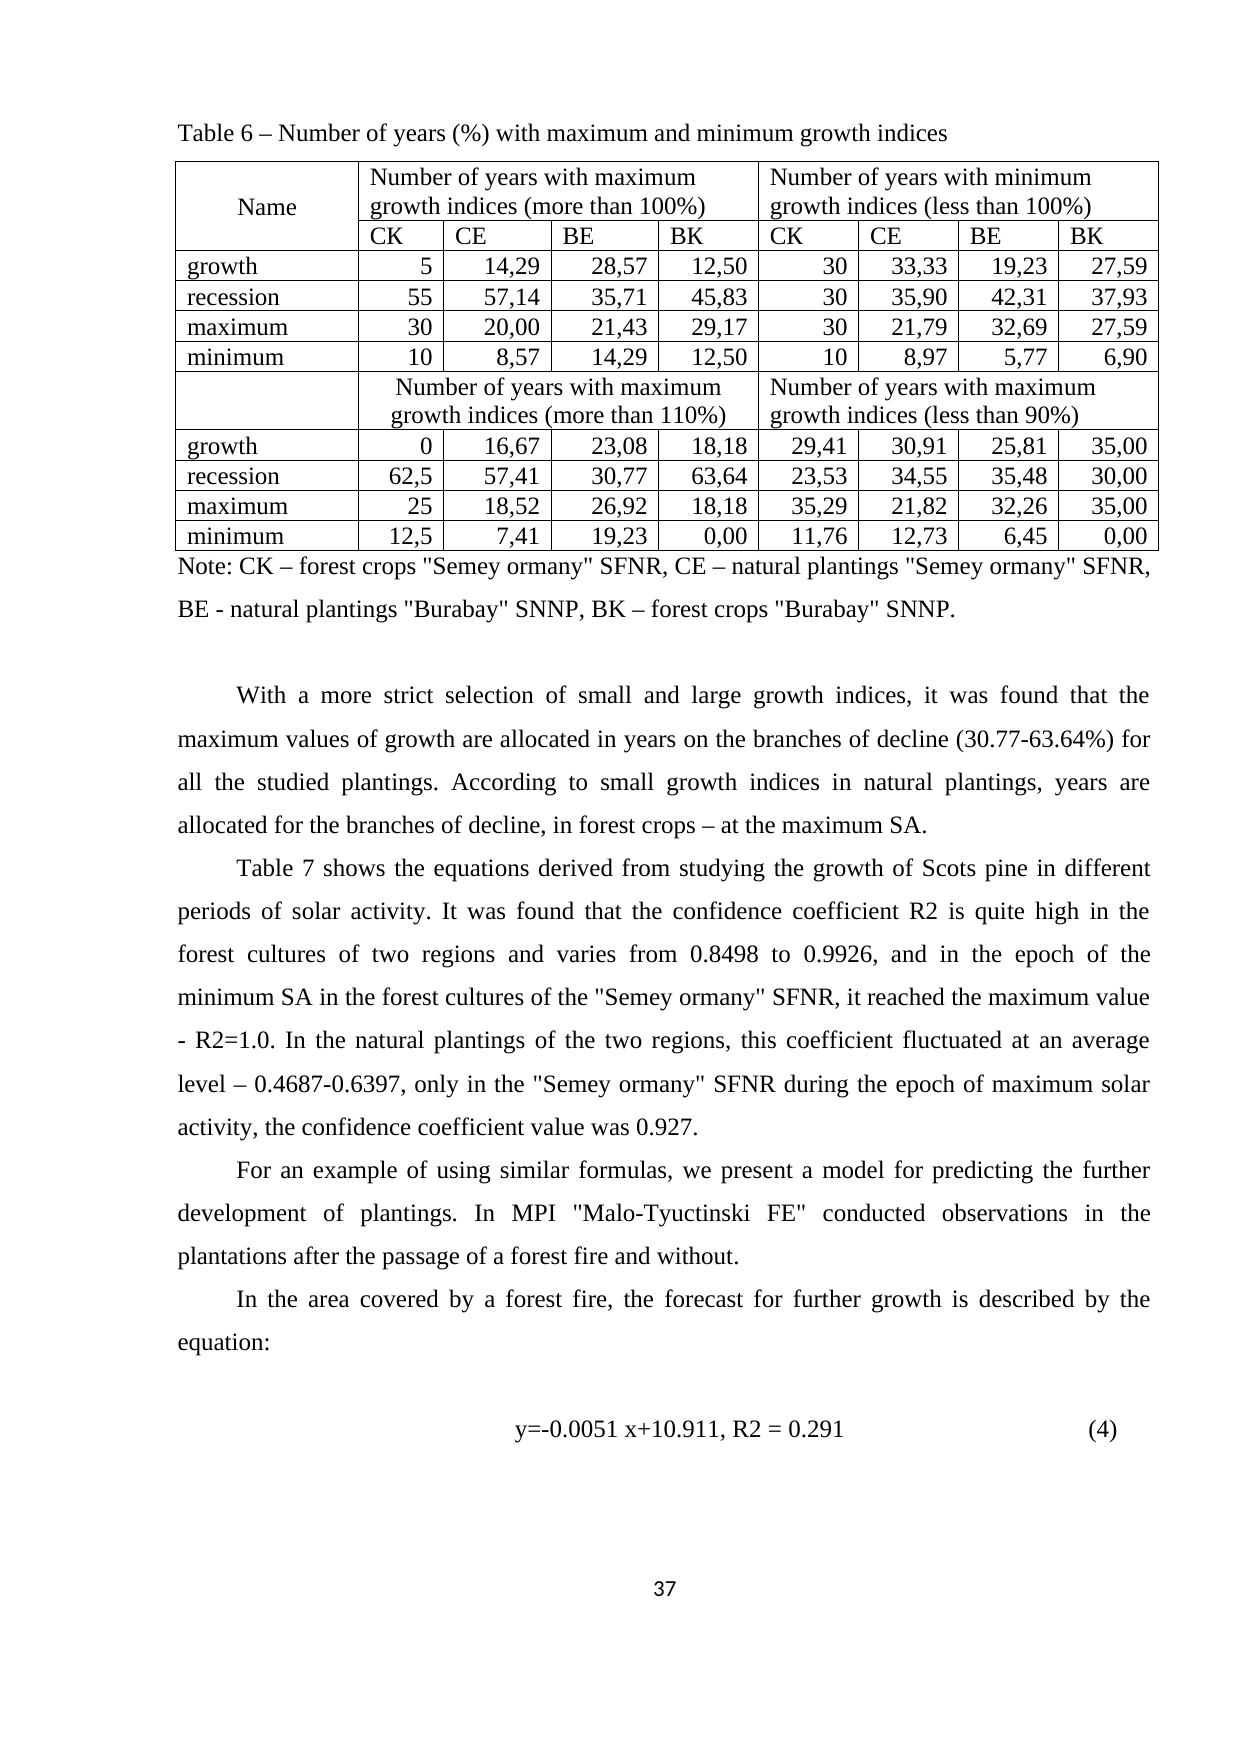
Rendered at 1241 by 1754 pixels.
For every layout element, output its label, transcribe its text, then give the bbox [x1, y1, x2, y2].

table_cell 23,08 [552, 430, 658, 459]
table_cell growth [176, 251, 358, 280]
table_cell СК [759, 221, 858, 250]
table_cell 18,18 [659, 430, 758, 459]
text Table 7 shows the equations derived from studying the growth of Scots pine in different periods of solar activity. It was found that the confidence coefficient R2 is quite high in the forest cultures of two regions and varies from 0.8498 to 0.9926, and in the epoch of the minimum SA in the forest cultures of the "Semey ormany" SFNR, it reached the maximum value - R2=1.0. In the natural plantings of the two regions, this coefficient fluctuated at an average level – 0.4687-0.6397, only in the "Semey ormany" SFNR during the epoch of maximum solar activity, the confidence coefficient value was 0.927. [177, 853, 1152, 1141]
table_cell 34,55 [859, 461, 958, 490]
table_cell 0 [359, 430, 443, 459]
table_cell 7,41 [444, 521, 551, 550]
table_cell 12,73 [859, 521, 958, 550]
table_cell BК [659, 221, 758, 250]
table_cell 25,81 [959, 430, 1058, 459]
table_cell BЕ [959, 221, 1058, 250]
table_cell 0,00 [659, 521, 758, 550]
table_cell 12,50 [659, 251, 758, 280]
table_cell 30 [759, 281, 858, 310]
table_cell 57,41 [444, 461, 551, 490]
table_cell 35,29 [759, 491, 858, 520]
table_cell 37,93 [1059, 281, 1158, 310]
table_cell 28,57 [552, 251, 658, 280]
table_cell 20,00 [444, 311, 551, 341]
table_cell 14,29 [444, 251, 551, 280]
table_cell 25 [359, 491, 443, 520]
table_cell recession [176, 281, 358, 310]
table_cell 12,50 [659, 342, 758, 371]
table_cell 6,90 [1059, 342, 1158, 371]
table_cell 18,18 [659, 491, 758, 520]
table_cell 63,64 [659, 461, 758, 490]
table_cell СЕ [859, 221, 958, 250]
table_cell recession [176, 461, 358, 490]
table_cell 35,48 [959, 461, 1058, 490]
table_cell 21,79 [859, 311, 958, 341]
table_cell 19,23 [552, 521, 658, 550]
table_cell СК [359, 221, 443, 250]
table_cell 21,43 [552, 311, 658, 341]
text For an example of using similar formulas, we present a model for predicting the further development of plantings. In MPI "Malo-Tyuctinski FE" conducted observations in the plantations after the passage of a forest fire and without. [177, 1155, 1152, 1270]
table_cell 5 [359, 251, 443, 280]
table_cell 18,52 [444, 491, 551, 520]
table_cell 55 [359, 281, 443, 310]
table_header Number of years with minimum growth indices (less than 100%) [759, 162, 1158, 220]
table_header Number of years with maximum growth indices (more than 100%) [359, 162, 758, 220]
table_cell 35,00 [1059, 491, 1158, 520]
table_cell 8,57 [444, 342, 551, 371]
table_cell 12,5 [359, 521, 443, 550]
table_cell 30,77 [552, 461, 658, 490]
table_cell maximum [176, 311, 358, 341]
table_cell growth [176, 430, 358, 459]
table_cell 30 [759, 311, 858, 341]
text With a more strict selection of small and large growth indices, it was found that the maximum values of growth are allocated in years on the branches of decline (30.77-63.64%) for all the studied plantings. According to small growth indices in natural plantings, years are allocated for the branches of decline, in forest crops – at the maximum SA. [177, 681, 1152, 839]
text In the area covered by a forest fire, the forecast for further growth is described by the equation: [177, 1284, 1152, 1356]
table_cell 45,83 [659, 281, 758, 310]
text y=-0.0051 x+10.911, R2 = 0.291 (4) [177, 1414, 1152, 1442]
table_cell 19,23 [959, 251, 1058, 280]
table_cell 16,67 [444, 430, 551, 459]
table_cell BЕ [552, 221, 658, 250]
table_cell BК [1059, 221, 1158, 250]
table_cell minimum [176, 521, 358, 550]
table_cell 27,59 [1059, 311, 1158, 341]
table_cell 8,97 [859, 342, 958, 371]
table_cell 30 [359, 311, 443, 341]
table_cell [176, 372, 358, 429]
table_cell 42,31 [959, 281, 1058, 310]
table_cell 30,00 [1059, 461, 1158, 490]
table_cell 27,59 [1059, 251, 1158, 280]
table_cell 35,71 [552, 281, 658, 310]
table_cell 6,45 [959, 521, 1058, 550]
table_header Name [176, 162, 358, 250]
table_cell 29,41 [759, 430, 858, 459]
table_cell 21,82 [859, 491, 958, 520]
table_cell 62,5 [359, 461, 443, 490]
table_cell Number of years with maximum growth indices (less than 90%) [759, 372, 1158, 429]
table_cell 10 [759, 342, 858, 371]
table_cell Number of years with maximum growth indices (more than 110%) [359, 372, 758, 429]
table_cell 26,92 [552, 491, 658, 520]
table_cell minimum [176, 342, 358, 371]
table_cell 35,00 [1059, 430, 1158, 459]
table_cell 57,14 [444, 281, 551, 310]
table_cell 29,17 [659, 311, 758, 341]
table_cell 10 [359, 342, 443, 371]
table_cell 30,91 [859, 430, 958, 459]
table_cell 5,77 [959, 342, 1058, 371]
table_cell 32,26 [959, 491, 1058, 520]
table_cell СЕ [444, 221, 551, 250]
table_cell 14,29 [552, 342, 658, 371]
text Table 6 – Number of years (%) with maximum and minimum growth indices [177, 118, 1152, 147]
table_cell 33,33 [859, 251, 958, 280]
table_cell 11,76 [759, 521, 858, 550]
table_cell 30 [759, 251, 858, 280]
table_cell 23,53 [759, 461, 858, 490]
text Note: CK – forest crops "Semey ormany" SFNR, CE – natural plantings "Semey ormany" SFNR, BE - natural plantings "Burabay" SNNP, BK – forest crops "Burabay" SNNP. [177, 551, 1152, 623]
table_cell 35,90 [859, 281, 958, 310]
table_cell 32,69 [959, 311, 1058, 341]
table_cell maximum [176, 491, 358, 520]
table_cell 0,00 [1059, 521, 1158, 550]
